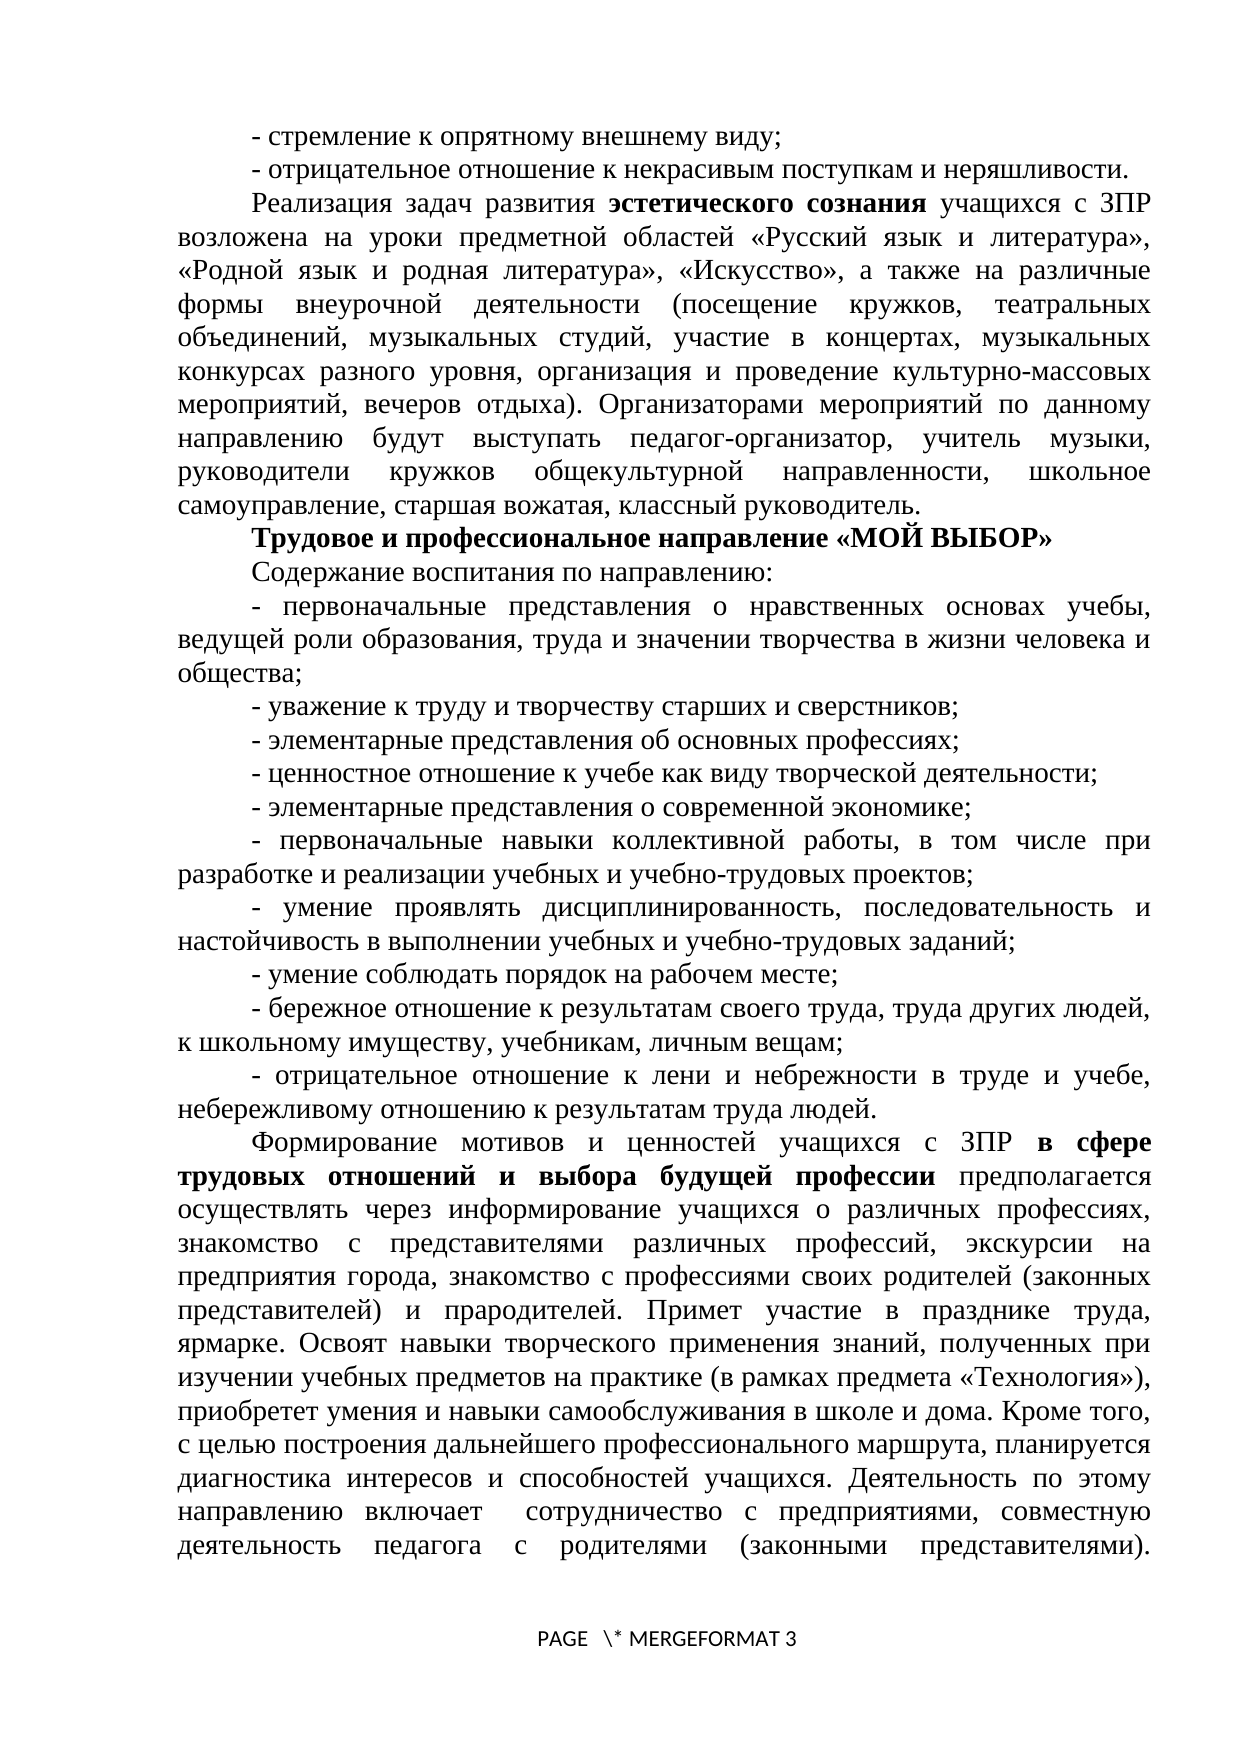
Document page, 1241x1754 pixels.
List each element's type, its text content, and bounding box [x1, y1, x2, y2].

text - элементарные представления о современной экономике; [177, 789, 1152, 822]
text Реализация задач развития эстетического сознания учащихся с ЗПР возложена на уроки предметной областей «Русский язык и литература», «Родной язык и родная литература», «Искусство», а также на различные формы внеурочной деятельности (посещение кружков, театральных объединений, музыкальных студий, участие в концертах, музыкальных конкурсах разного уровня, организация и проведение культурно-массовых мероприятий, вечеров отдыха). Организаторами мероприятий по данному направлению будут выступать педагог-организатор, учитель музыки, руководители кружков общекультурной направленности, школьное самоуправление, старшая вожатая, классный руководитель. [177, 185, 1152, 521]
text - отрицательное отношение к некрасивым поступкам и неряшливости. [177, 152, 1152, 185]
text - элементарные представления об основных профессиях; [177, 722, 1152, 755]
text - бережное отношение к результатам своего труда, труда других людей, к школьному имуществу, учебникам, личным вещам; [177, 990, 1152, 1057]
text - умение соблюдать порядок на рабочем месте; [177, 957, 1152, 990]
text - уважение к труду и творчеству старших и сверстников; [177, 688, 1152, 722]
text - умение проявлять дисциплинированность, последовательность и настойчивость в выполнении учебных и учебно-трудовых заданий; [177, 889, 1152, 957]
text - первоначальные навыки коллективной работы, в том числе при разработке и реализации учебных и учебно-трудовых проектов; [177, 822, 1152, 889]
text - отрицательное отношение к лени и небрежности в труде и учебе, небережливому отношению к результатам труда людей. [177, 1057, 1152, 1124]
text Содержание воспитания по направлению: [177, 554, 1152, 588]
text Трудовое и профессиональное направление «МОЙ ВЫБОР» [177, 521, 1152, 554]
text - ценностное отношение к учебе как виду творческой деятельности; [177, 755, 1152, 789]
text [177, 1124, 1152, 1560]
text - стремление к опрятному внешнему виду; [177, 118, 1152, 152]
text - первоначальные представления о нравственных основах учебы, ведущей роли образования, труда и значении творчества в жизни человека и общества; [177, 588, 1152, 688]
